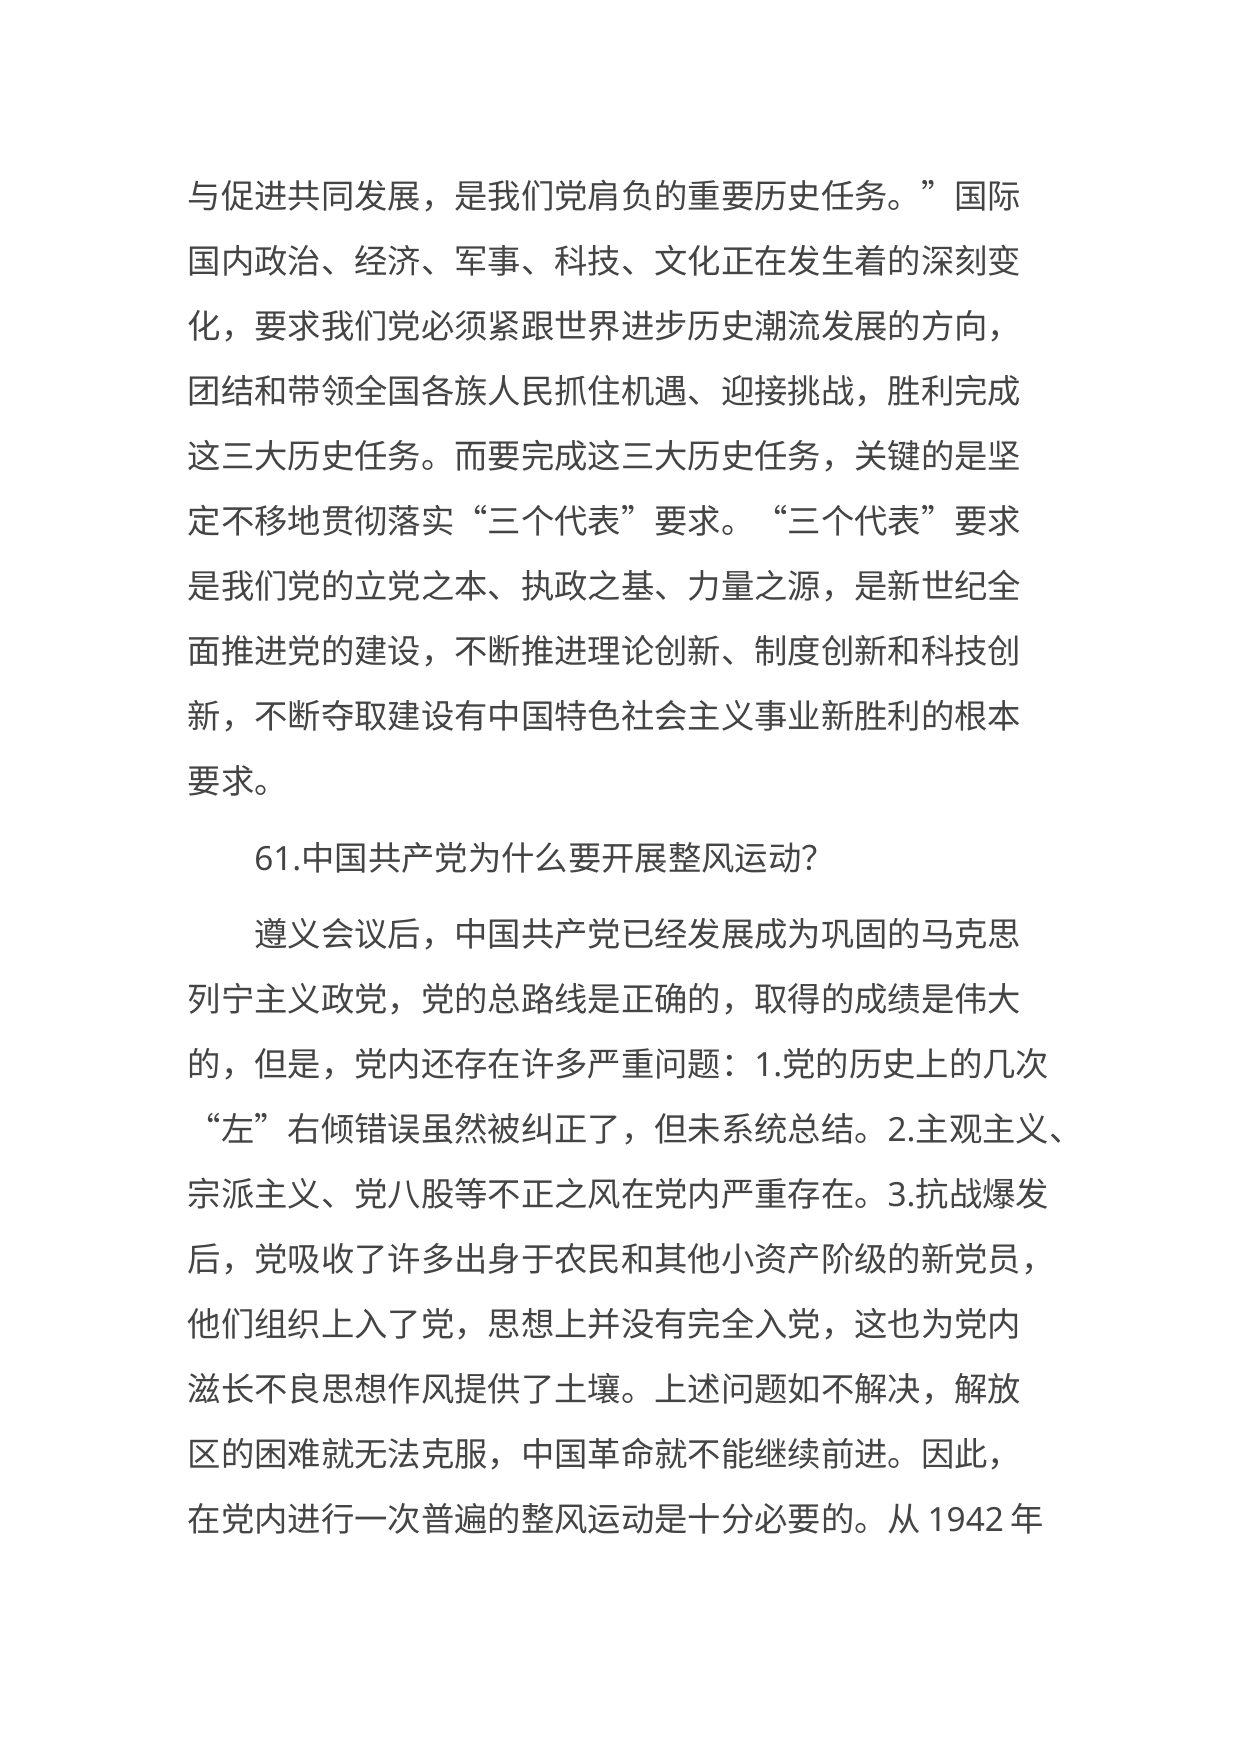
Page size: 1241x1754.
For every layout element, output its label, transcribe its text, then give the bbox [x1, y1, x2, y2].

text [187, 162, 1053, 812]
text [187, 899, 1053, 1549]
text 61.中国共产党为什么要开展整风运动？ [187, 823, 1053, 888]
